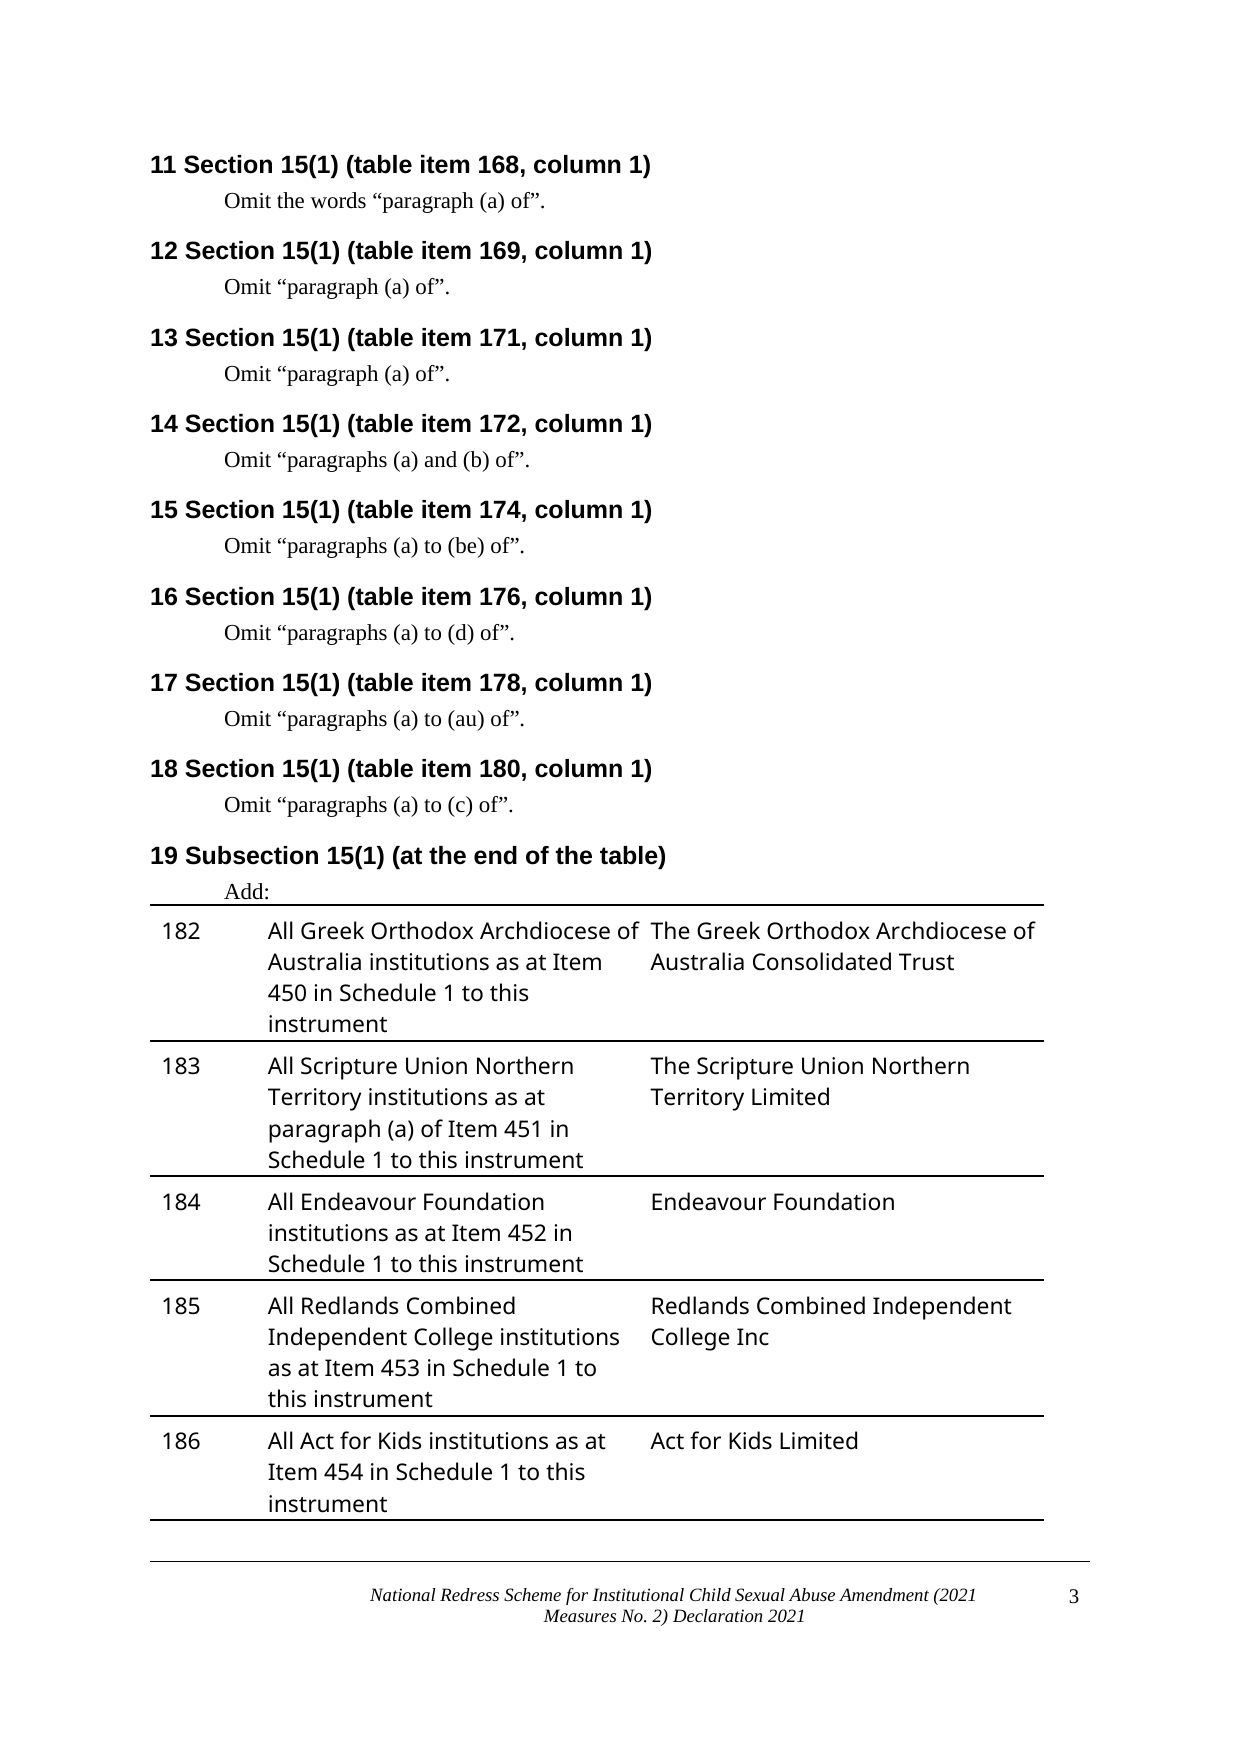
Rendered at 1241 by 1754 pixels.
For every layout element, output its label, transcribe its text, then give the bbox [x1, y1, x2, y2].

table_cell 185 [150, 1281, 256, 1415]
text Omit “paragraphs (a) to (c) of”. [224, 792, 1090, 818]
text 15 Section 15(1) (table item 174, column 1) [150, 495, 1090, 524]
text Add: [224, 878, 1090, 904]
text Omit “paragraph (a) of”. [224, 273, 1090, 300]
text Omit “paragraph (a) of”. [224, 360, 1090, 386]
text Omit “paragraphs (a) to (au) of”. [224, 705, 1090, 732]
table_cell All Act for Kids institutions as at Item 454 in Schedule 1 to this instrument [256, 1417, 650, 1519]
text 16 Section 15(1) (table item 176, column 1) [150, 582, 1090, 611]
table_cell Redlands Combined Independent College Inc [650, 1281, 1044, 1415]
table_cell Act for Kids Limited [650, 1417, 1044, 1519]
table_header 182 [150, 906, 256, 1040]
table_cell 186 [150, 1417, 256, 1519]
text 14 Section 15(1) (table item 172, column 1) [150, 409, 1090, 438]
table_header All Greek Orthodox Archdiocese of Australia institutions as at Item 450 in Schedule 1 to this instrument [256, 906, 650, 1040]
table_header The Greek Orthodox Archdiocese of Australia Consolidated Trust [650, 906, 1044, 1040]
table_cell Endeavour Foundation [650, 1177, 1044, 1279]
text Omit “paragraphs (a) to (be) of”. [224, 532, 1090, 559]
table_cell The Scripture Union Northern Territory Limited [650, 1042, 1044, 1175]
text Omit the words “paragraph (a) of”. [224, 187, 1090, 213]
text Omit “paragraphs (a) to (d) of”. [224, 619, 1090, 645]
text 13 Section 15(1) (table item 171, column 1) [150, 323, 1090, 351]
text Omit “paragraphs (a) and (b) of”. [224, 446, 1090, 472]
text 11 Section 15(1) (table item 168, column 1) [150, 150, 1090, 179]
text 17 Section 15(1) (table item 178, column 1) [150, 668, 1090, 697]
text 18 Section 15(1) (table item 180, column 1) [150, 754, 1090, 783]
table_cell 183 [150, 1042, 256, 1175]
table_cell All Scripture Union Northern Territory institutions as at paragraph (a) of Item 451 in Schedule 1 to this instrument [256, 1042, 650, 1175]
text 19 Subsection 15(1) (at the end of the table) [150, 841, 1090, 869]
table_cell All Redlands Combined Independent College institutions as at Item 453 in Schedule 1 to this instrument [256, 1281, 650, 1415]
table_cell All Endeavour Foundation institutions as at Item 452 in Schedule 1 to this instrument [256, 1177, 650, 1279]
text 12 Section 15(1) (table item 169, column 1) [150, 236, 1090, 265]
table_cell 184 [150, 1177, 256, 1279]
